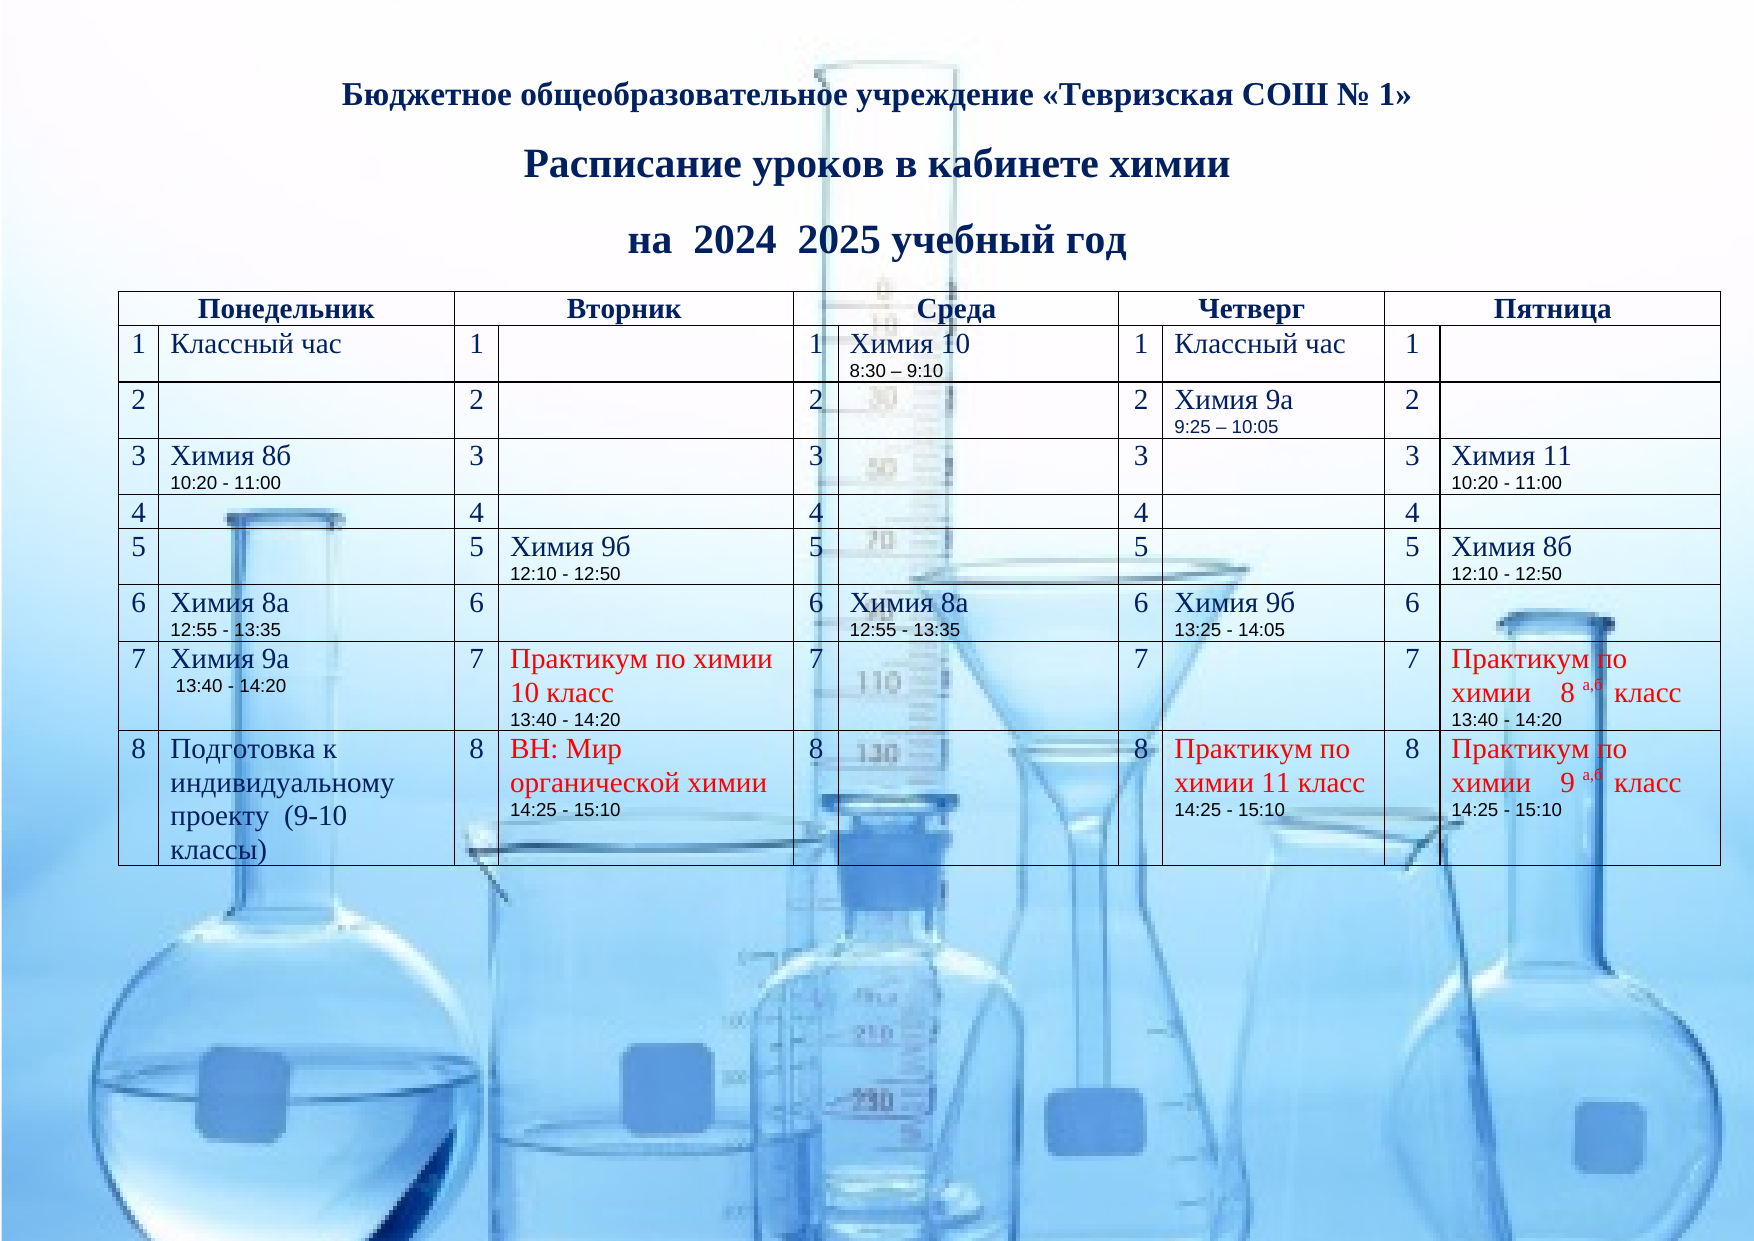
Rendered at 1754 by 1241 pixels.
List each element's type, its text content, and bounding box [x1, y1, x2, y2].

table_cell 1 [455, 326, 498, 381]
table_cell 5 [1385, 529, 1439, 584]
table_cell Химия 9б 12:10 - 12:50 [499, 529, 793, 584]
table_cell 1 [794, 326, 838, 381]
text на 2024 2025 учебный год [118, 215, 1636, 263]
table_cell 6 [1385, 585, 1439, 641]
table_cell 7 [1385, 642, 1439, 730]
table_cell Химия 11 10:20 - 11:00 [1441, 439, 1720, 494]
table_cell [839, 495, 1118, 528]
table_cell 5 [455, 529, 498, 584]
table_cell 1 [119, 326, 158, 381]
table_cell Химия 8а 12:55 - 13:35 [159, 585, 454, 641]
table_cell [1441, 383, 1720, 437]
table_cell 6 [455, 585, 498, 641]
table_cell Химия 8б 10:20 - 11:00 [159, 439, 454, 494]
table_cell 3 [794, 439, 838, 494]
table_header Среда [794, 292, 1118, 325]
table_header Четверг [1119, 292, 1384, 325]
table_cell [1441, 585, 1720, 641]
table_cell [839, 529, 1118, 584]
table_cell 4 [1119, 495, 1162, 528]
table_cell [839, 439, 1118, 494]
table_header Понедельник [119, 292, 454, 325]
table_cell 3 [1385, 439, 1439, 494]
table_cell 2 [119, 383, 158, 437]
table_cell 7 [455, 642, 498, 730]
table_cell 7 [1119, 642, 1162, 730]
table_cell 8 [1119, 731, 1162, 865]
table_cell [499, 326, 793, 381]
table_cell 1 [1119, 326, 1162, 381]
table_cell [159, 383, 454, 437]
table_cell 8 [1385, 731, 1439, 865]
text Расписание уроков в кабинете химии [118, 139, 1636, 187]
table_cell 2 [455, 383, 498, 437]
table_cell 5 [119, 529, 158, 584]
table_cell 8 [119, 731, 158, 865]
table_cell [499, 439, 793, 494]
table_cell [1163, 642, 1384, 730]
table_cell 8 [794, 731, 838, 865]
table_cell 4 [455, 495, 498, 528]
table_cell 7 [119, 642, 158, 730]
table_cell 8 [455, 731, 498, 865]
table_cell 3 [119, 439, 158, 494]
table_cell ВН: Мир органической химии 14:25 - 15:10 [499, 731, 793, 865]
table_cell Химия 9б 13:25 - 14:05 [1163, 585, 1384, 641]
table_cell 5 [794, 529, 838, 584]
table_cell [1441, 495, 1720, 528]
table_cell Подготовка к индивидуальному проекту (9-10 классы) [159, 731, 454, 865]
table_cell 4 [1385, 495, 1439, 528]
table_cell 4 [794, 495, 838, 528]
table_cell [1163, 495, 1384, 528]
picture [1, 0, 1754, 1241]
table_cell Практикум по химии 8 а,б класс 13:40 - 14:20 [1441, 642, 1720, 730]
table_cell [499, 585, 793, 641]
table_cell Химия 9а 13:40 - 14:20 [159, 642, 454, 730]
table_cell Классный час [1163, 326, 1384, 381]
table_cell 3 [1119, 439, 1162, 494]
table_cell Практикум по химии 10 класс 13:40 - 14:20 [499, 642, 793, 730]
table_cell 2 [1385, 383, 1439, 437]
table_cell [839, 383, 1118, 437]
text Бюджетное общеобразовательное учреждение «Тевризская СОШ № 1» [118, 74, 1636, 112]
table_cell 6 [794, 585, 838, 641]
table_cell [839, 731, 1118, 865]
table_cell 5 [1119, 529, 1162, 584]
table_cell 2 [794, 383, 838, 437]
table_cell [159, 529, 454, 584]
table_cell Классный час [159, 326, 454, 381]
table_cell Практикум по химии 9 а,б класс 14:25 - 15:10 [1441, 731, 1720, 865]
table_cell 3 [455, 439, 498, 494]
table_cell Практикум по химии 11 класс 14:25 - 15:10 [1163, 731, 1384, 865]
table_cell 7 [794, 642, 838, 730]
table_cell [839, 642, 1118, 730]
table_header Пятница [1385, 292, 1720, 325]
table_cell [499, 495, 793, 528]
table_cell [159, 495, 454, 528]
table_cell 4 [119, 495, 158, 528]
table_cell 1 [1385, 326, 1439, 381]
table_cell [1441, 326, 1720, 381]
table_cell [499, 383, 793, 437]
table_cell 6 [119, 585, 158, 641]
table_cell Химия 9а 9:25 – 10:05 [1163, 383, 1384, 437]
table_cell 6 [1119, 585, 1162, 641]
table_cell [1163, 439, 1384, 494]
table_cell [1163, 529, 1384, 584]
table_cell 2 [1119, 383, 1162, 437]
table_cell Химия 8а 12:55 - 13:35 [839, 585, 1118, 641]
table_header Вторник [455, 292, 793, 325]
table_cell Химия 8б 12:10 - 12:50 [1441, 529, 1720, 584]
table_cell Химия 10 8:30 – 9:10 [839, 326, 1118, 381]
